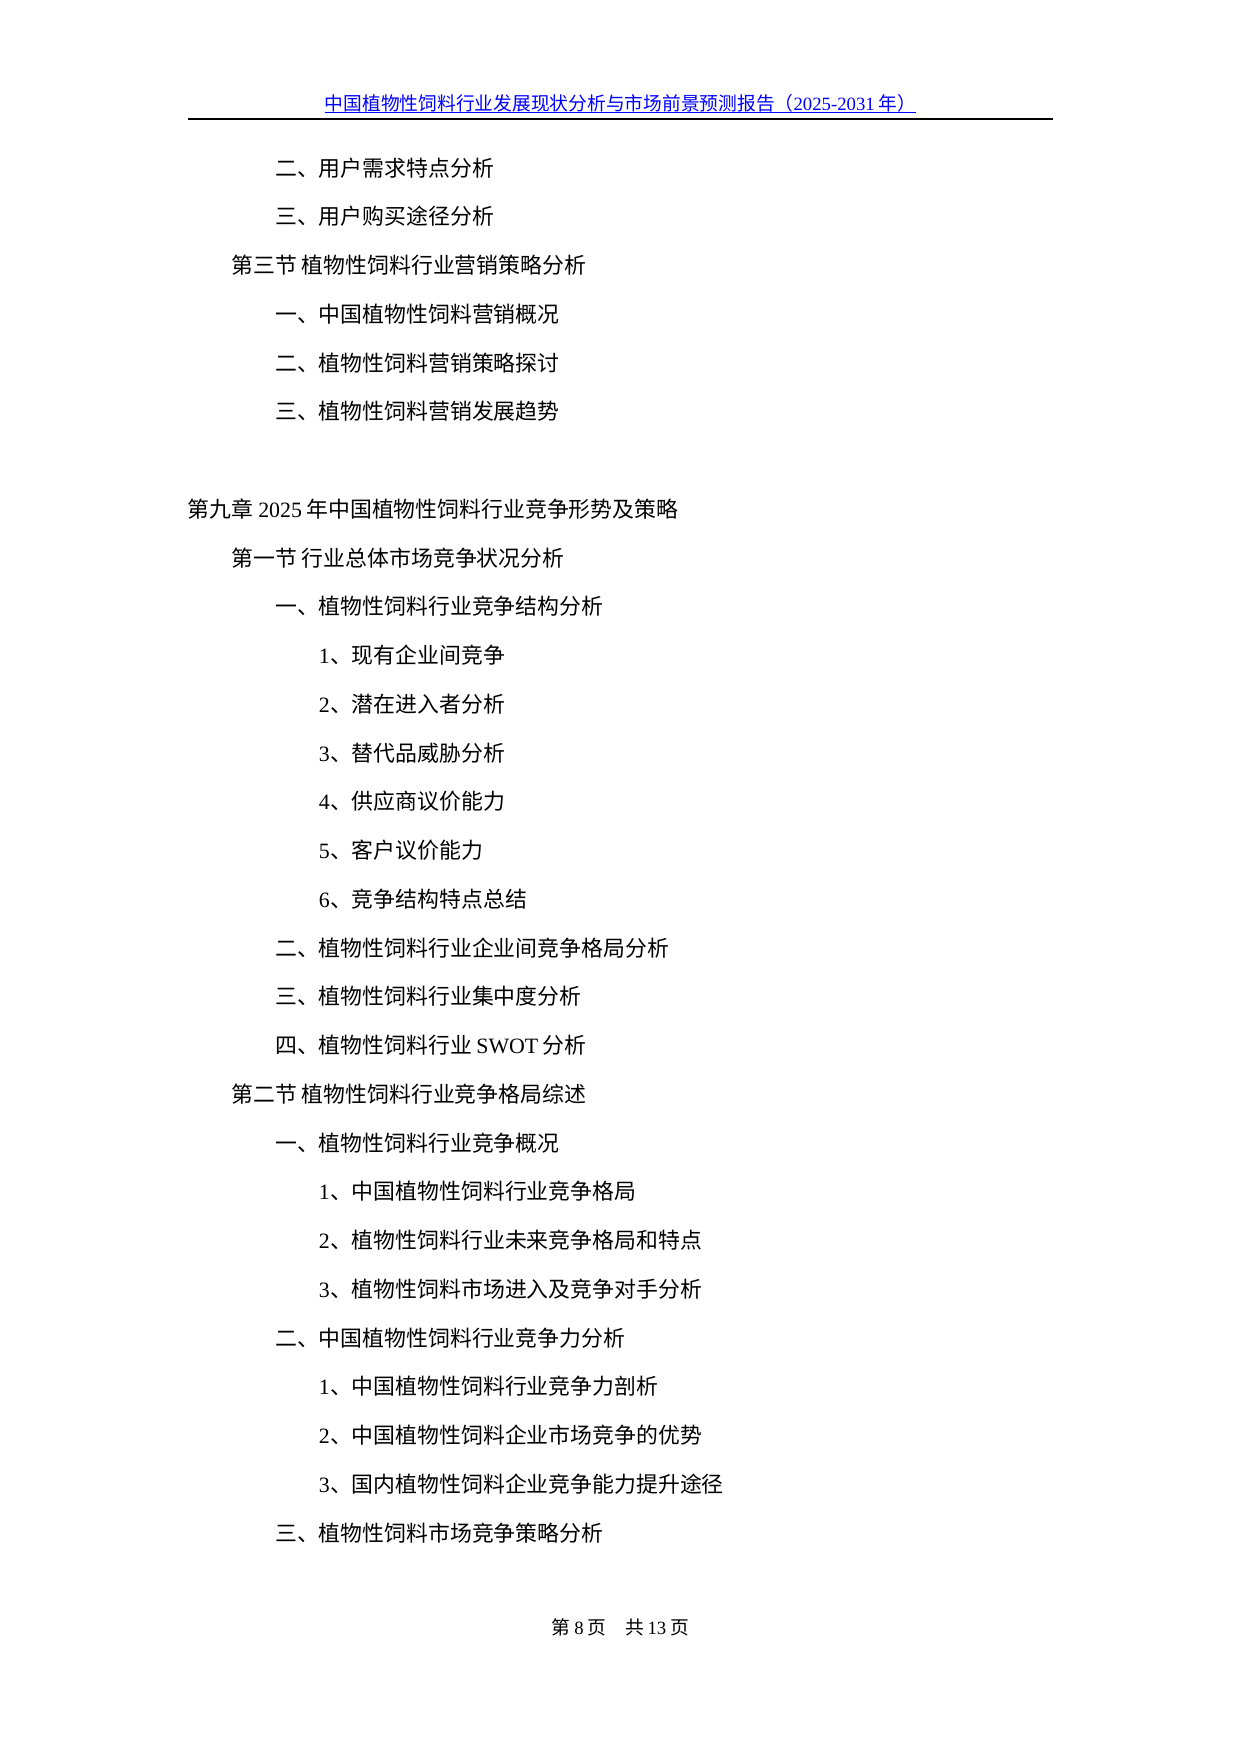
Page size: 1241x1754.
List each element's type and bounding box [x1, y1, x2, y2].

text [187, 150, 1053, 1548]
